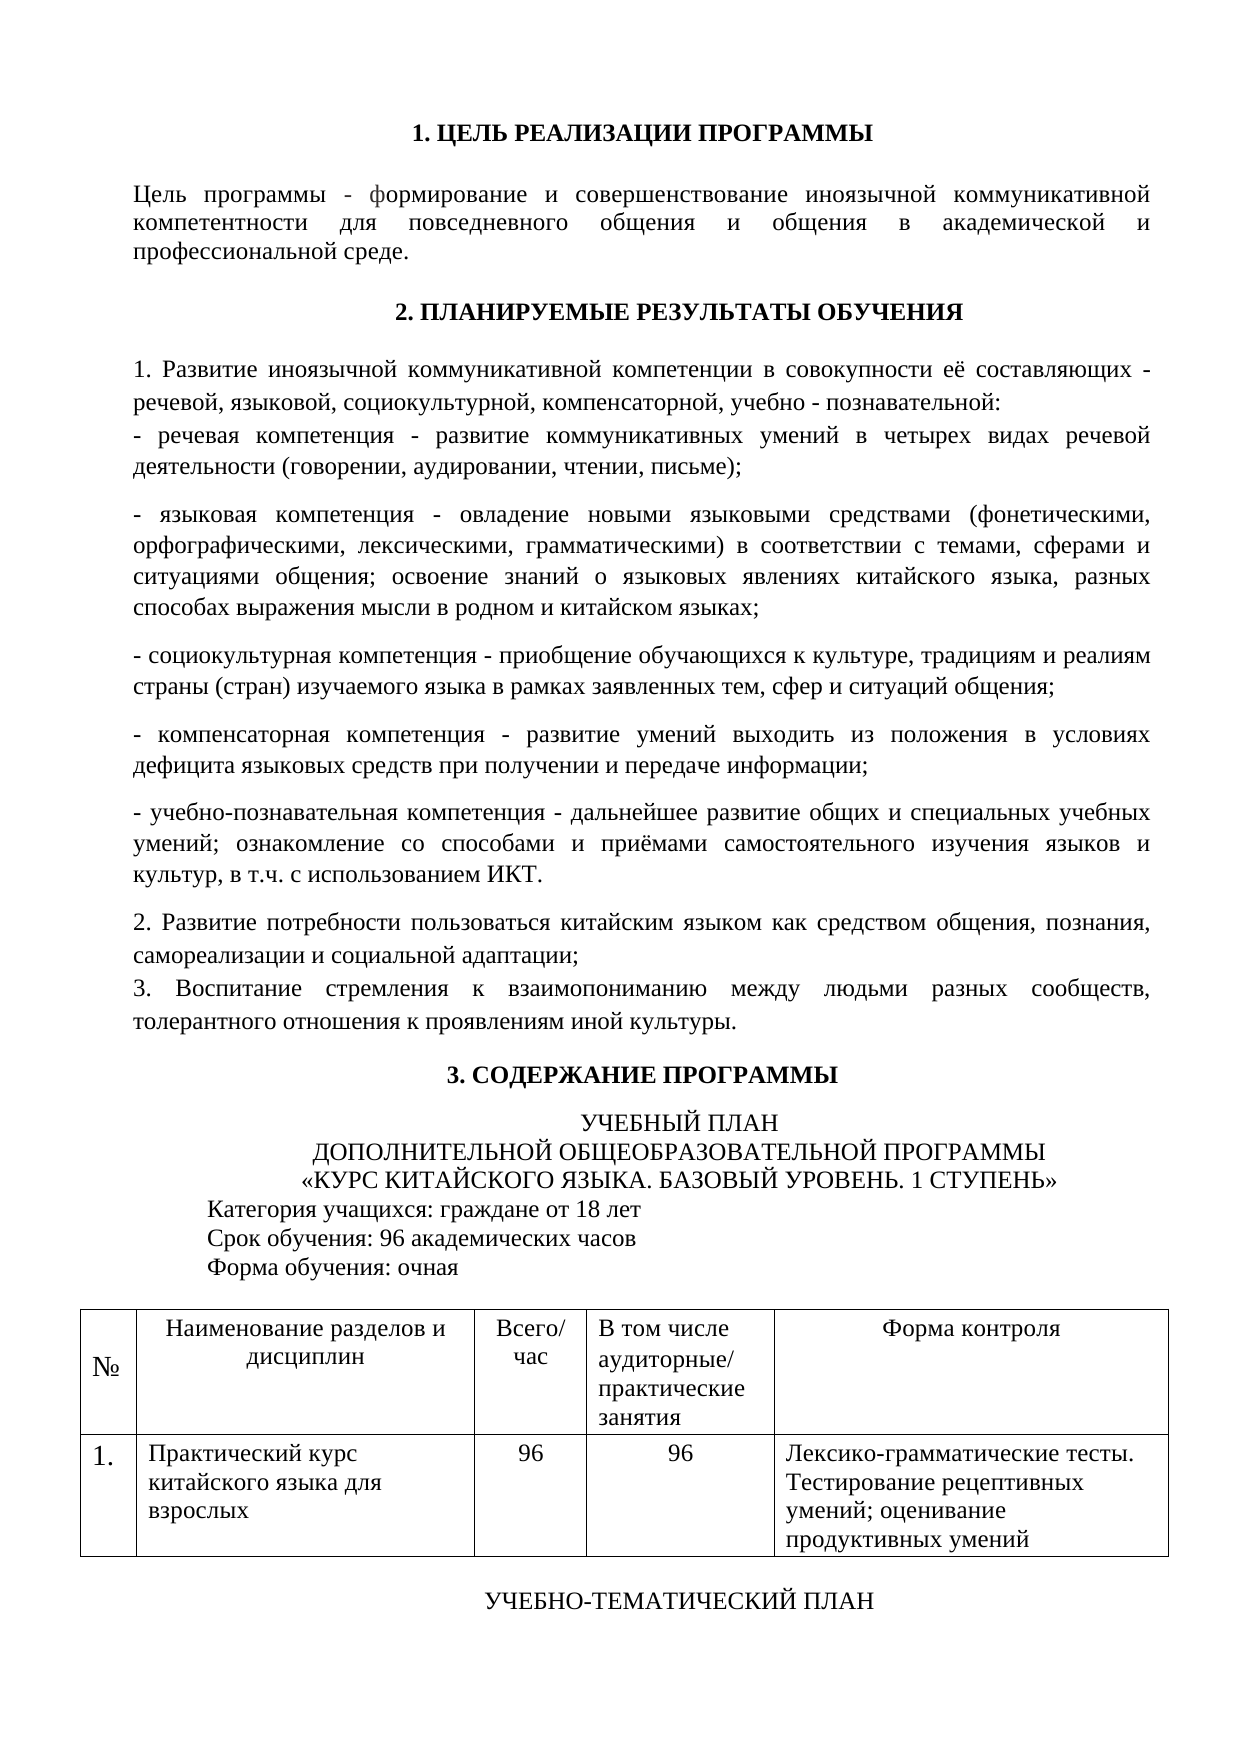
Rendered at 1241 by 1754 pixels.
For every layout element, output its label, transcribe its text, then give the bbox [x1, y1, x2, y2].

text Категория учащихся: граждане от 18 лет [133, 1194, 1152, 1223]
table_header Форма контроля [775, 1310, 1168, 1434]
table_header Наименование разделов и дисциплин [137, 1310, 474, 1434]
table_cell Практический курс китайского языка для взрослых [137, 1435, 474, 1556]
list 2. Развитие потребности пользоваться китайским языком как средством общения, познания, самореализации и социальной адаптации; [133, 907, 1152, 969]
text Учебный план [133, 1108, 1152, 1137]
text - учебно-познавательная компетенция - дальнейшее развитие общих и специальных учебных умений; ознакомление со способами и приёмами самостоятельного изучения языков и культур, в т.ч. с использованием ИКТ. [133, 797, 1152, 888]
table_header В том числе аудиторные/практические занятия [587, 1310, 774, 1434]
list 3. Воспитание стремления к взаимопониманию между людьми разных сообществ, толерантного отношения к проявлениям иной культуры. [133, 973, 1152, 1035]
table_cell 1. [81, 1435, 136, 1556]
text 1. Цель реализации программы [133, 118, 1152, 147]
text Цель программы - формирование и совершенствование иноязычной коммуникативной компетентности для повседневного общения и общения в академической и профессиональной среде. [133, 179, 1152, 265]
table_cell 96 [587, 1435, 774, 1556]
text Форма обучения: очная [133, 1252, 1152, 1280]
table_cell Лексико-грамматические тесты. Тестирование рецептивных умений; оценивание продуктивных умений [775, 1435, 1168, 1556]
text - языковая компетенция - овладение новыми языковыми средствами (фонетическими, орфографическими, лексическими, грамматическими) в соответствии с темами, сферами и ситуациями общения; освоение знаний о языковых явлениях китайского языка, разных способах выражения мысли в родном и китайском языках; [133, 499, 1152, 621]
text Срок обучения: 96 академических часов [133, 1223, 1152, 1252]
table_cell 96 [475, 1435, 586, 1556]
table_header № [81, 1310, 136, 1434]
text - компенсаторная компетенция - развитие умений выходить из положения в условиях дефицита языковых средств при получении и передаче информации; [133, 719, 1152, 778]
text 2. Планируемые результаты обучения [133, 297, 1152, 326]
list 1. Развитие иноязычной коммуникативной компетенции в совокупности её составляющих - речевой, языковой, социокультурной, компенсаторной, учебно - познавательной: [133, 354, 1152, 416]
text - социокультурная компетенция - приобщение обучающихся к культуре, традициям и реалиям страны (стран) изучаемого языка в рамках заявленных тем, сфер и ситуаций общения; [133, 640, 1152, 700]
text «Курс китайского языка. базовый уровень. 1 ступень» [133, 1165, 1152, 1194]
text ДОПОЛНИТЕЛЬНОЙ ОБЩЕОБРАЗОВАТЕЛЬНОЙ ПРОГРАММЫ [133, 1137, 1152, 1165]
text Учебно-тематический план [133, 1586, 1152, 1615]
table_header Всего/ час [475, 1310, 586, 1434]
text 3. содержание программы [133, 1060, 1152, 1089]
text - речевая компетенция - развитие коммуникативных умений в четырех видах речевой деятельности (говорении, аудировании, чтении, письме); [133, 420, 1152, 480]
